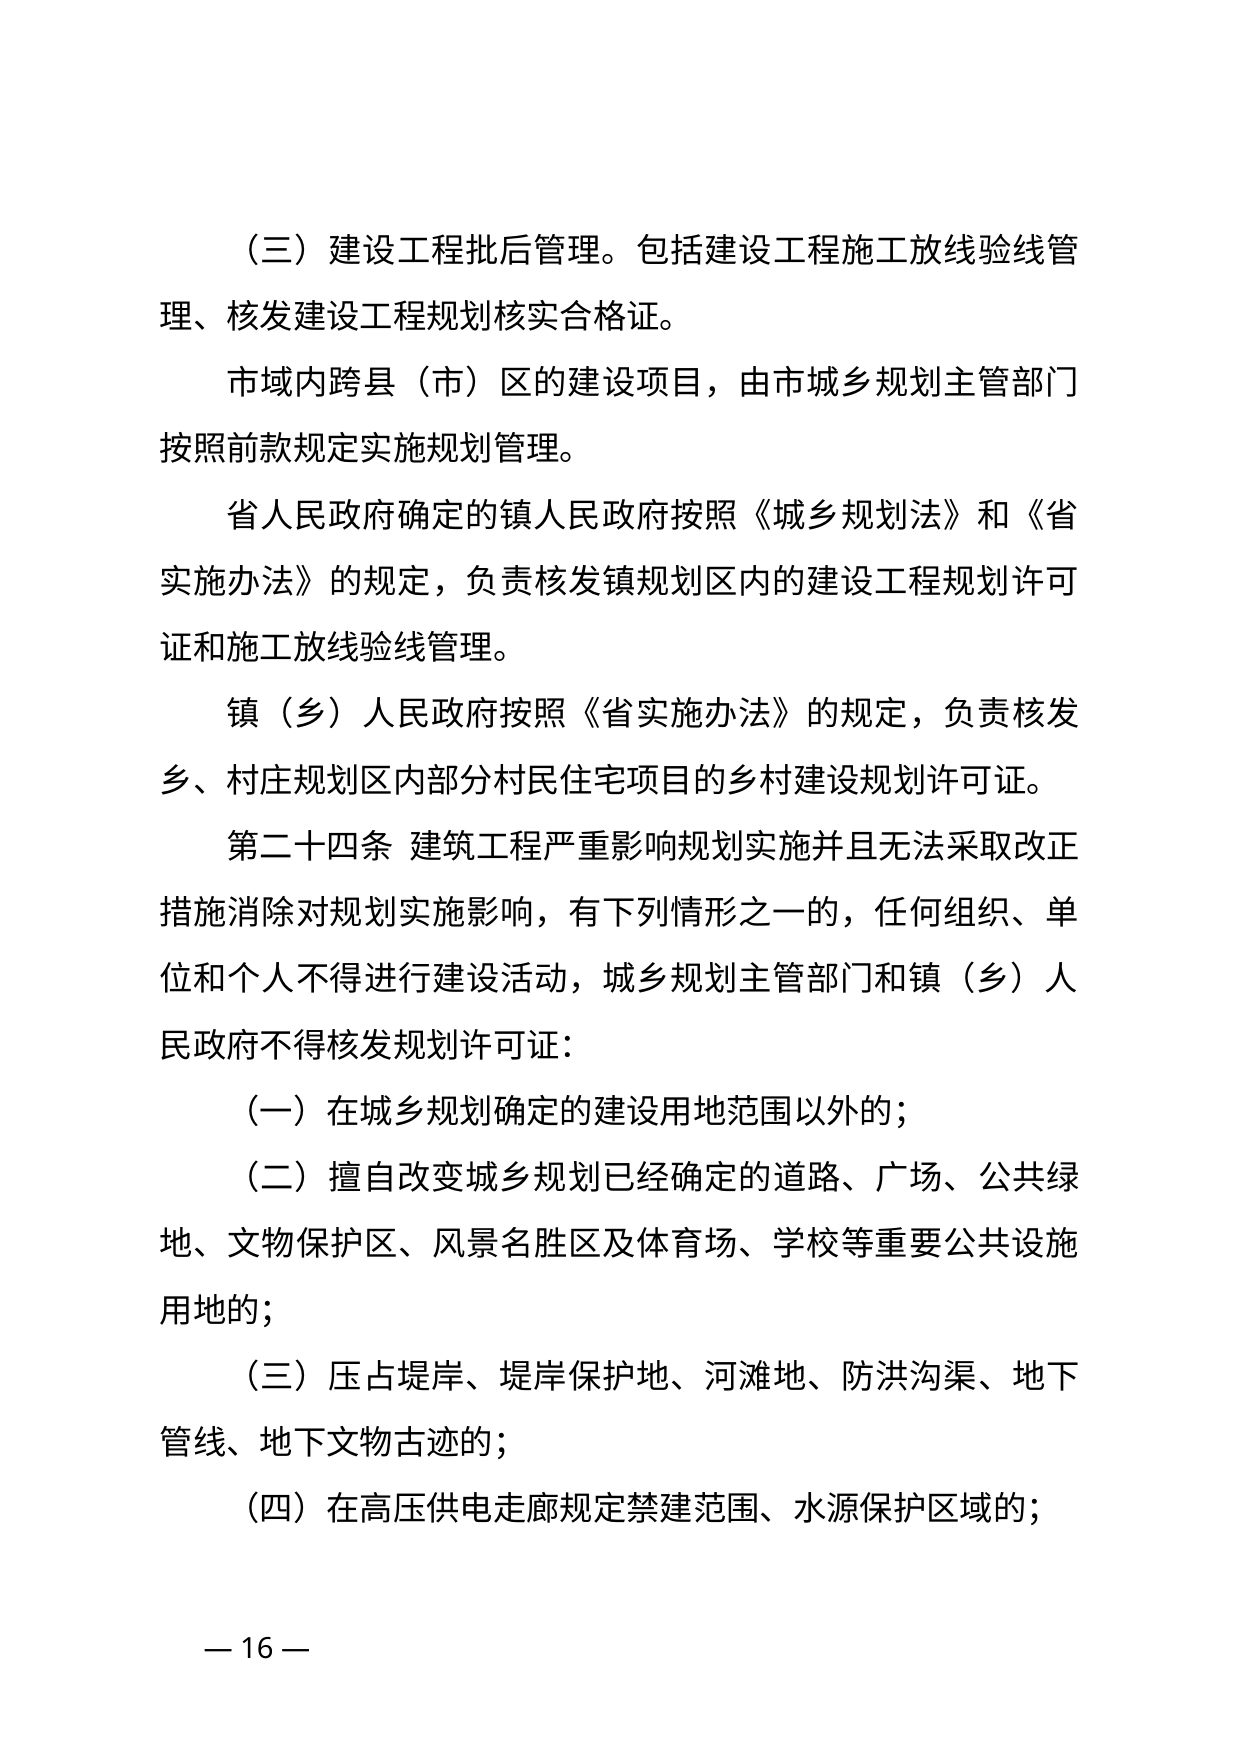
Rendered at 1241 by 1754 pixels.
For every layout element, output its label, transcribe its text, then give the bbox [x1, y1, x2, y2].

text （一）在城乡规划确定的建设用地范围以外的； [159, 1076, 1081, 1142]
text （三）建设工程批后管理。包括建设工程施工放线验线管理、核发建设工程规划核实合格证。 [159, 214, 1081, 347]
text 省人民政府确定的镇人民政府按照《城乡规划法》和《省实施办法》的规定，负责核发镇规划区内的建设工程规划许可证和施工放线验线管理。 [159, 479, 1081, 678]
text （三）压占堤岸、堤岸保护地、河滩地、防洪沟渠、地下管线、地下文物古迹的； [159, 1341, 1081, 1473]
text （二）擅自改变城乡规划已经确定的道路、广场、公共绿地、文物保护区、风景名胜区及体育场、学校等重要公共设施用地的； [159, 1142, 1081, 1341]
text （四）在高压供电走廊规定禁建范围、水源保护区域的； [159, 1473, 1081, 1539]
text 市域内跨县（市）区的建设项目，由市城乡规划主管部门按照前款规定实施规划管理。 [159, 347, 1081, 479]
text 第二十四条 建筑工程严重影响规划实施并且无法采取改正措施消除对规划实施影响，有下列情形之一的，任何组织、单位和个人不得进行建设活动，城乡规划主管部门和镇（乡）人民政府不得核发规划许可证： [159, 811, 1081, 1076]
text 镇（乡）人民政府按照《省实施办法》的规定，负责核发乡、村庄规划区内部分村民住宅项目的乡村建设规划许可证。 [159, 678, 1081, 811]
